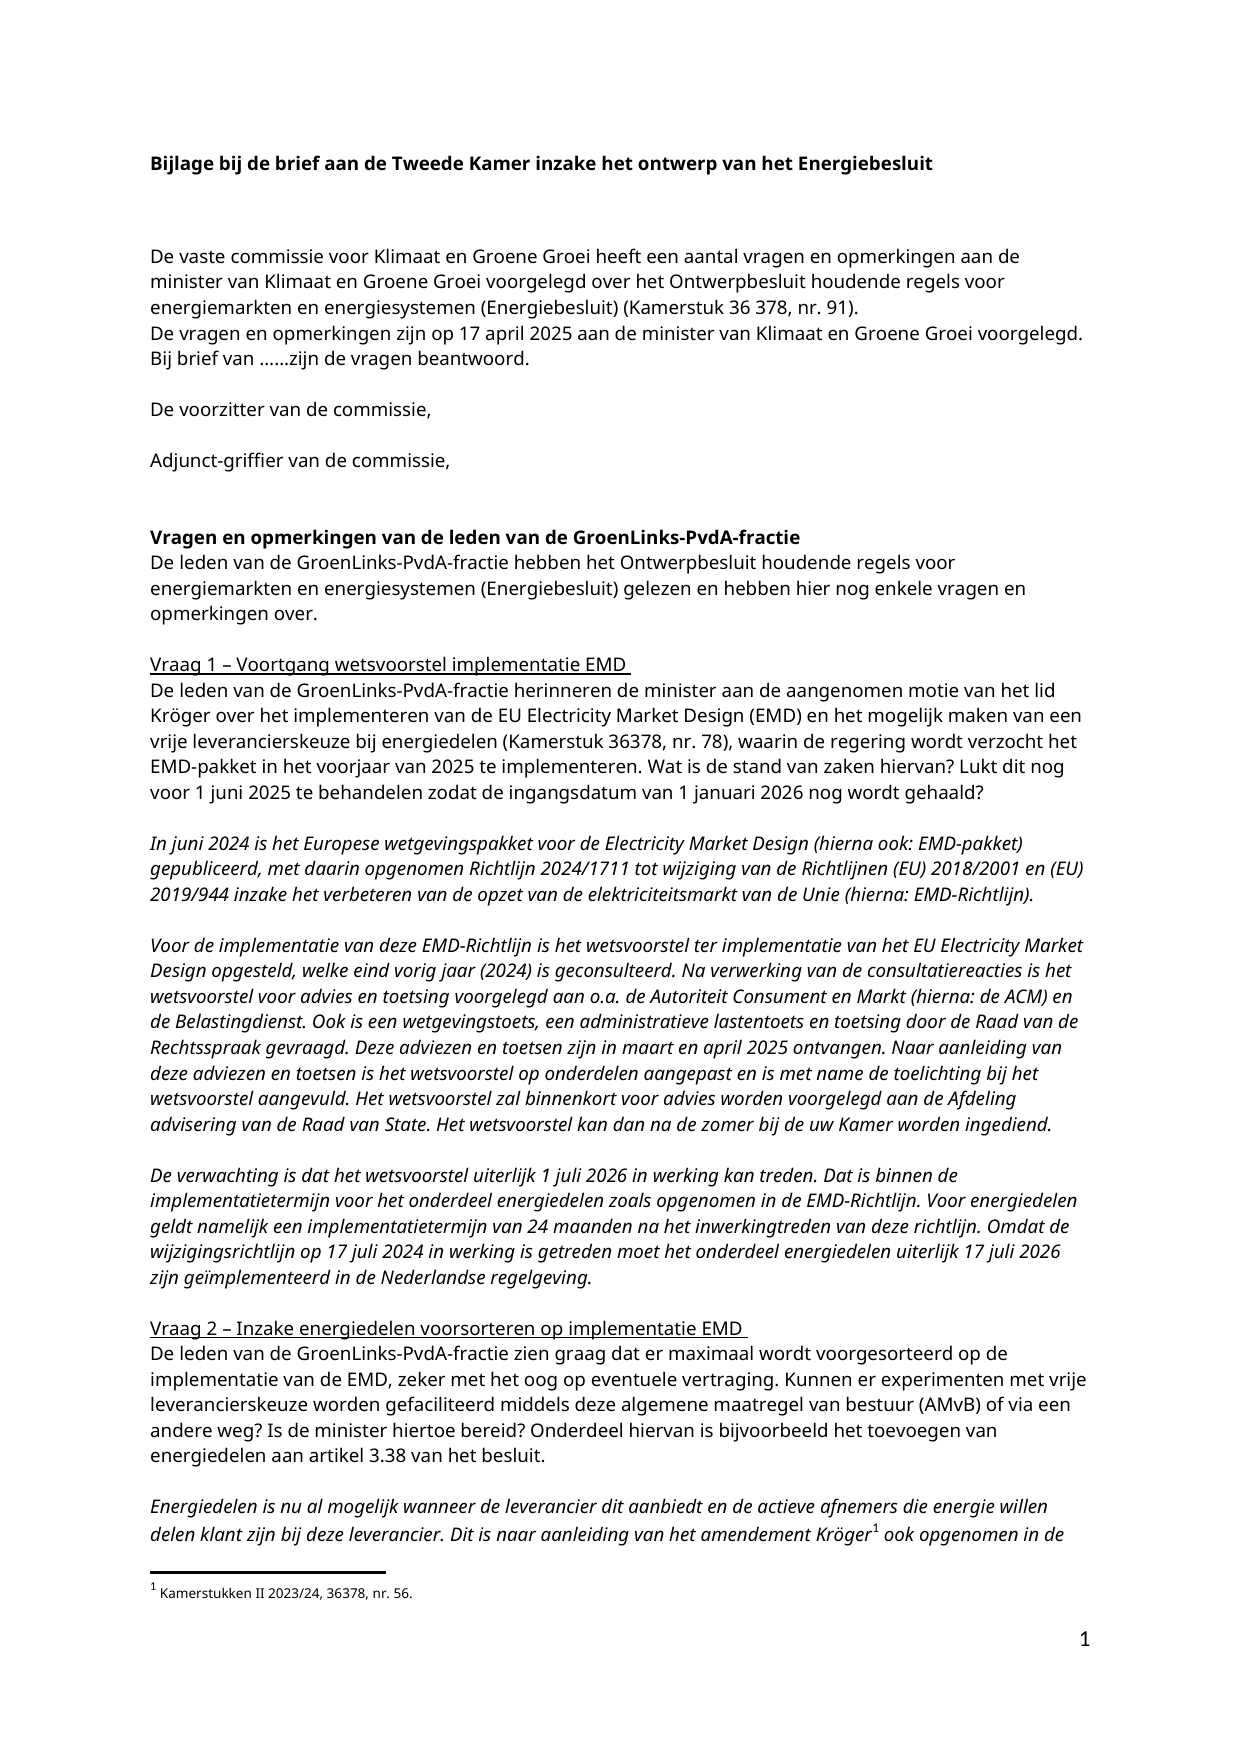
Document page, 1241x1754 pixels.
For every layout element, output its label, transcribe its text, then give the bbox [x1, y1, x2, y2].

text De leden van de GroenLinks-PvdA-fractie hebben het Ontwerpbesluit houdende regels voor energiemarkten en energiesystemen (Energiebesluit) gelezen en hebben hier nog enkele vragen en opmerkingen over. [150, 549, 1090, 626]
text De leden van de GroenLinks-PvdA-fractie herinneren de minister aan de aangenomen motie van het lid Kröger over het implementeren van de EU Electricity Market Design (EMD) en het mogelijk maken van een vrije leverancierskeuze bij energiedelen (Kamerstuk 36378, nr. 78), waarin de regering wordt verzocht het EMD-pakket in het voorjaar van 2025 te implementeren. Wat is de stand van zaken hiervan? Lukt dit nog voor 1 juni 2025 te behandelen zodat de ingangsdatum van 1 januari 2026 nog wordt gehaald? [150, 677, 1090, 805]
text Bijlage bij de brief aan de Tweede Kamer inzake het ontwerp van het Energiebesluit [150, 150, 1090, 176]
text Vragen en opmerkingen van de leden van de GroenLinks-PvdA-fractie [150, 524, 1090, 549]
text De vaste commissie voor Klimaat en Groene Groei heeft een aantal vragen en opmerkingen aan de minister van Klimaat en Groene Groei voorgelegd over het Ontwerpbesluit houdende regels voor energiemarkten en energiesystemen (Energiebesluit) (Kamerstuk 36 378, nr. 91). [150, 243, 1090, 320]
text Adjunct-griffier van de commissie, [150, 447, 1090, 473]
text Vraag 2 – Inzake energiedelen voorsorteren op implementatie EMD [150, 1315, 1090, 1341]
text De vragen en opmerkingen zijn op 17 april 2025 aan de minister van Klimaat en Groene Groei voorgelegd. Bij brief van ……zijn de vragen beantwoord. [150, 320, 1090, 371]
text De verwachting is dat het wetsvoorstel uiterlijk 1 juli 2026 in werking kan treden. Dat is binnen de implementatietermijn voor het onderdeel energiedelen zoals opgenomen in de EMD-Richtlijn. Voor energiedelen geldt namelijk een implementatietermijn van 24 maanden na het inwerkingtreden van deze richtlijn. Omdat de wijzigingsrichtlijn op 17 juli 2024 in werking is getreden moet het onderdeel energiedelen uiterlijk 17 juli 2026 zijn geïmplementeerd in de Nederlandse regelgeving. [150, 1162, 1090, 1289]
text De leden van de GroenLinks-PvdA-fractie zien graag dat er maximaal wordt voorgesorteerd op de implementatie van de EMD, zeker met het oog op eventuele vertraging. Kunnen er experimenten met vrije leverancierskeuze worden gefaciliteerd middels deze algemene maatregel van bestuur (AMvB) of via een andere weg? Is de minister hiertoe bereid? Onderdeel hiervan is bijvoorbeeld het toevoegen van energiedelen aan artikel 3.38 van het besluit. [150, 1341, 1090, 1468]
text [150, 1494, 1090, 1547]
text In juni 2024 is het Europese wetgevingspakket voor de Electricity Market Design (hierna ook: EMD-pakket) gepubliceerd, met daarin opgenomen Richtlijn 2024/1711 tot wijziging van de Richtlijnen (EU) 2018/2001 en (EU) 2019/944 inzake het verbeteren van de opzet van de elektriciteitsmarkt van de Unie (hierna: EMD-Richtlijn). [150, 830, 1090, 907]
text Vraag 1 – Voortgang wetsvoorstel implementatie EMD [150, 652, 1090, 677]
text Voor de implementatie van deze EMD-Richtlijn is het wetsvoorstel ter implementatie van het EU Electricity Market Design opgesteld, welke eind vorig jaar (2024) is geconsulteerd. Na verwerking van de consultatiereacties is het wetsvoorstel voor advies en toetsing voorgelegd aan o.a. de Autoriteit Consument en Markt (hierna: de ACM) en de Belastingdienst. Ook is een wetgevingstoets, een administratieve lastentoets en toetsing door de Raad van de Rechtsspraak gevraagd. Deze adviezen en toetsen zijn in maart en april 2025 ontvangen. Naar aanleiding van deze adviezen en toetsen is het wetsvoorstel op onderdelen aangepast en is met name de toelichting bij het wetsvoorstel aangevuld. Het wetsvoorstel zal binnenkort voor advies worden voorgelegd aan de Afdeling advisering van de Raad van State. Het wetsvoorstel kan dan na de zomer bij de uw Kamer worden ingediend. [150, 932, 1090, 1136]
text De voorzitter van de commissie, [150, 396, 1090, 422]
